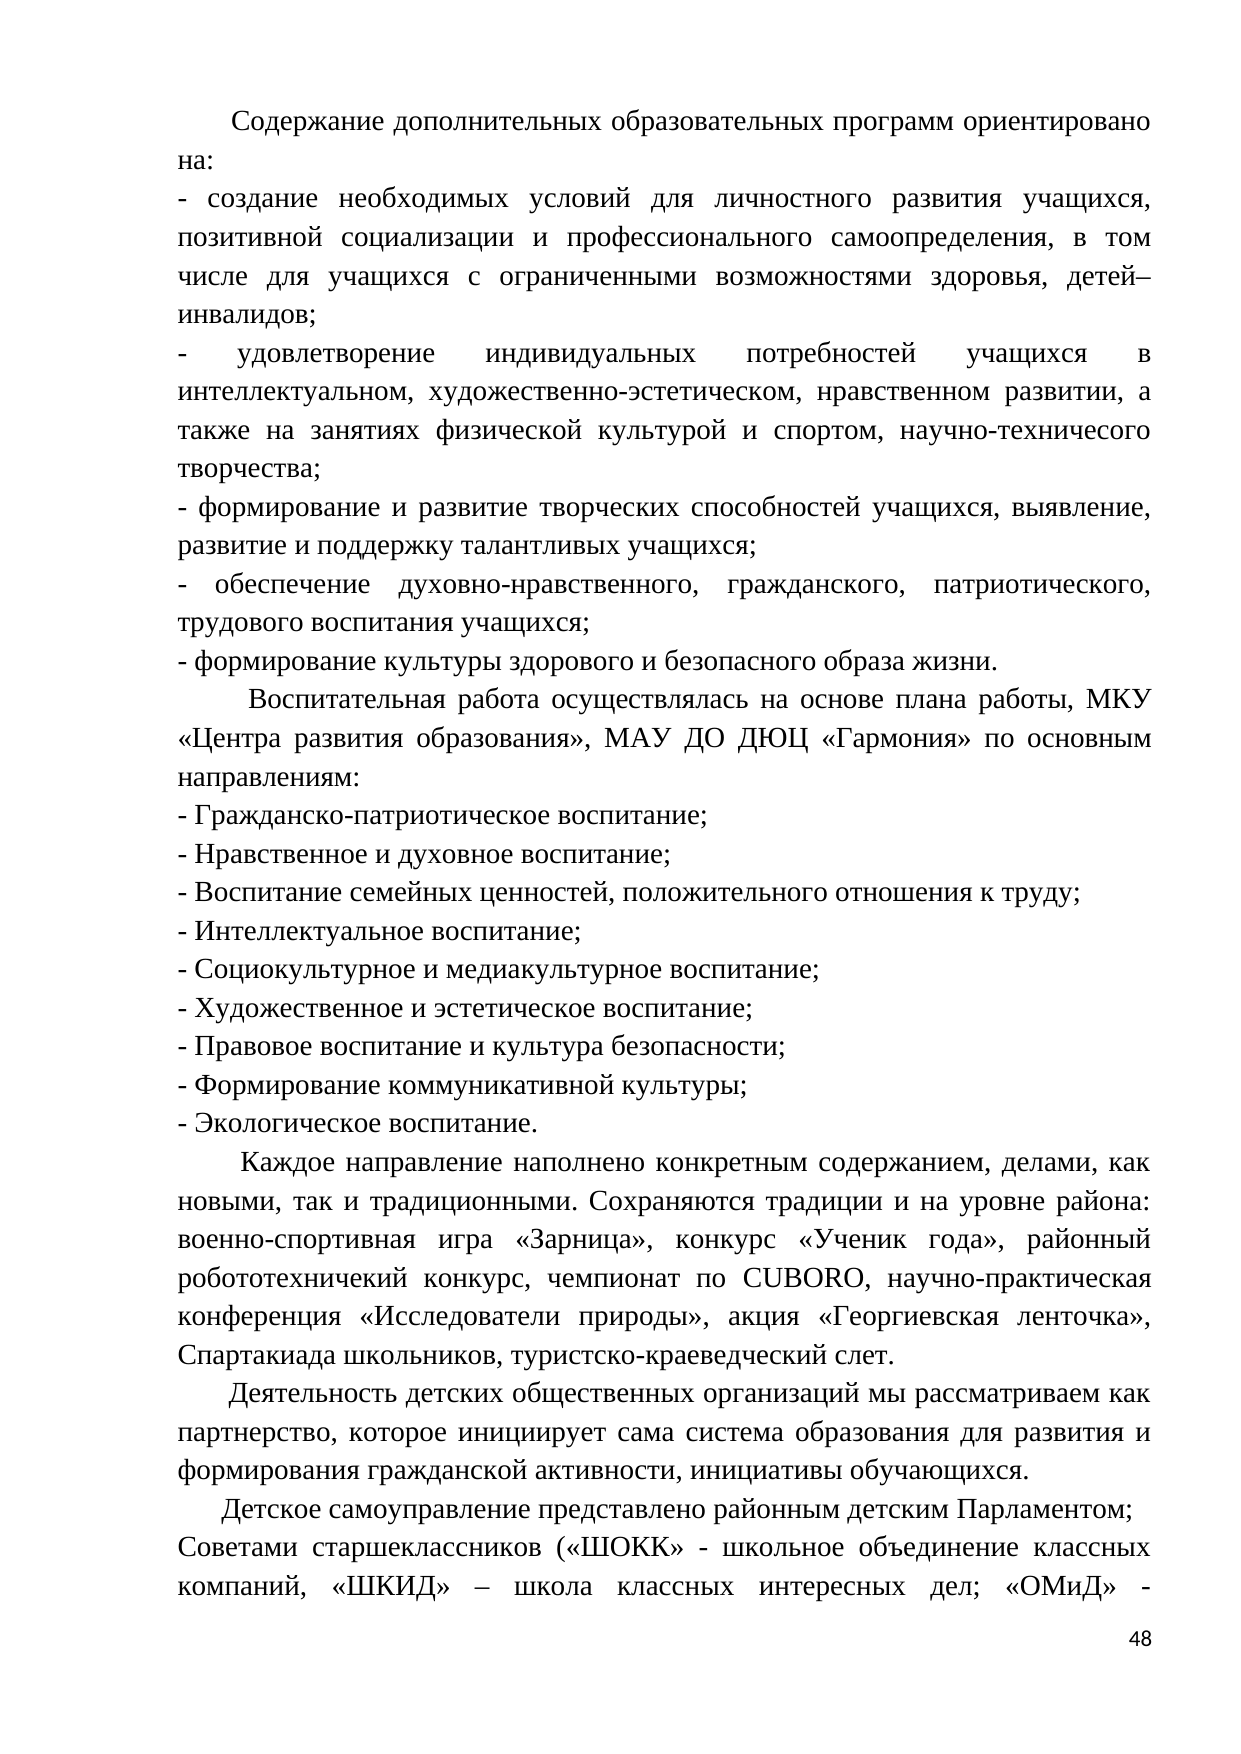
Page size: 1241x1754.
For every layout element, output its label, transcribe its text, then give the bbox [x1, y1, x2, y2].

text - Экологическое воспитание. [177, 1106, 1152, 1139]
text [177, 1529, 1152, 1602]
text - Художественное и эстетическое воспитание; [177, 990, 1152, 1023]
text Каждое направление наполнено конкретным содержанием, делами, как новыми, так и традиционными. Сохраняются традиции и на уровне района: военно-спортивная игра «Зарница», конкурс «Ученик года», районный робототехничекий конкурс, чемпионат по CUBORO, научно-практическая конференция «Исследователи природы», акция «Георгиевская ленточка», Спартакиада школьников, туристско-краеведческий слет. [177, 1144, 1152, 1370]
text - формирование культуры здорового и безопасного образа жизни. [177, 643, 1152, 677]
text Деятельность детских общественных организаций мы рассматриваем как партнерство, которое инициирует сама система образования для развития и формирования гражданской активности, инициативы обучающихся. [177, 1375, 1152, 1486]
text - удовлетворение индивидуальных потребностей учащихся в интеллектуальном, художественно-эстетическом, нравственном развитии, а также на занятиях физической культурой и спортом, научно-техничесого творчества; [177, 335, 1152, 484]
text - Формирование коммуникативной культуры; [177, 1067, 1152, 1101]
text Воспитательная работа осуществлялась на основе плана работы, МКУ «Центра развития образования», МАУ ДО ДЮЦ «Гармония» по основным направлениям: [177, 682, 1152, 792]
text - Социокультурное и медиакультурное воспитание; [177, 951, 1152, 985]
text - Гражданско-патриотическое воспитание; [177, 797, 1152, 831]
text - обеспечение духовно-нравственного, гражданского, патриотического, трудового воспитания учащихся; [177, 566, 1152, 638]
text - формирование и развитие творческих способностей учащихся, выявление, развитие и поддержку талантливых учащихся; [177, 489, 1152, 561]
text - Нравственное и духовное воспитание; [177, 836, 1152, 869]
text - Воспитание семейных ценностей, положительного отношения к труду; [177, 874, 1152, 908]
text Содержание дополнительных образовательных программ ориентировано на: [177, 103, 1152, 176]
text - создание необходимых условий для личностного развития учащихся, позитивной социализации и профессионального самоопределения, в том числе для учащихся с ограниченными возможностями здоровья, детей–инвалидов; [177, 181, 1152, 330]
text - Интеллектуальное воспитание; [177, 913, 1152, 946]
text Детское самоуправление представлено районным детским Парламентом; [177, 1491, 1152, 1524]
text - Правовое воспитание и культура безопасности; [177, 1028, 1152, 1062]
